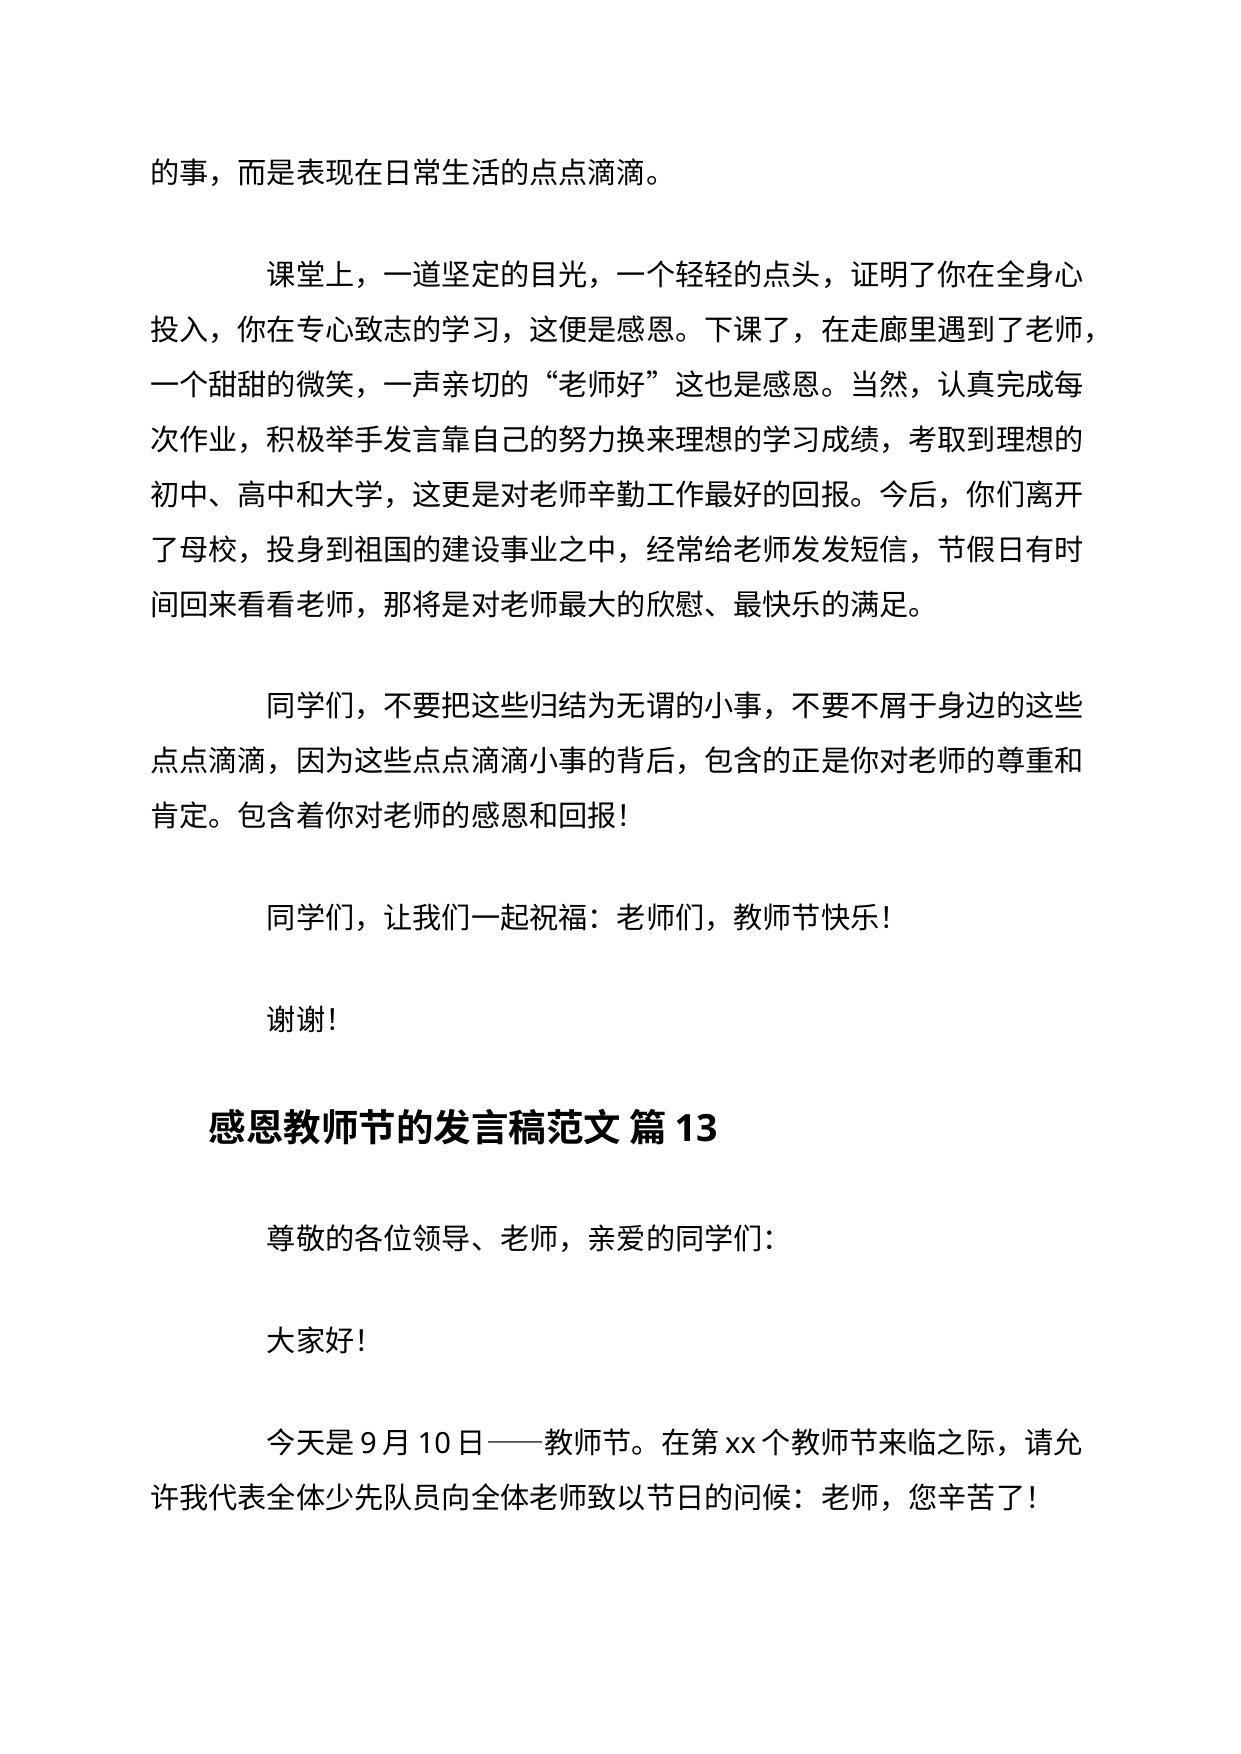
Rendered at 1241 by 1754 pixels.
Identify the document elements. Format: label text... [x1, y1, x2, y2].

text 谢谢！ [150, 996, 1090, 1038]
text 尊敬的各位领导、老师，亲爱的同学们： [150, 1216, 1090, 1258]
text 同学们，不要把这些归结为无谓的小事，不要不屑于身边的这些点点滴滴，因为这些点点滴滴小事的背后，包含的正是你对老师的尊重和肯定。包含着你对老师的感恩和回报！ [150, 683, 1090, 835]
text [150, 150, 1090, 192]
text 今天是9月10日——教师节。在第xx个教师节来临之际，请允许我代表全体少先队员向全体老师致以节日的问候：老师，您辛苦了！ [150, 1419, 1090, 1516]
text 课堂上，一道坚定的目光，一个轻轻的点头，证明了你在全身心投入，你在专心致志的学习，这便是感恩。下课了，在走廊里遇到了老师，一个甜甜的微笑，一声亲切的“老师好”这也是感恩。当然，认真完成每次作业，积极举手发言靠自己的努力换来理想的学习成绩，考取到理想的初中、高中和大学，这更是对老师辛勤工作最好的回报。今后，你们离开了母校，投身到祖国的建设事业之中，经常给老师发发短信，节假日有时间回来看看老师，那将是对老师最大的欣慰、最快乐的满足。 [150, 252, 1090, 623]
text 大家好！ [150, 1317, 1090, 1360]
text 感恩教师节的发言稿范文 篇13 [150, 1098, 1090, 1152]
text 同学们，让我们一起祝福：老师们，教师节快乐！ [150, 894, 1090, 937]
